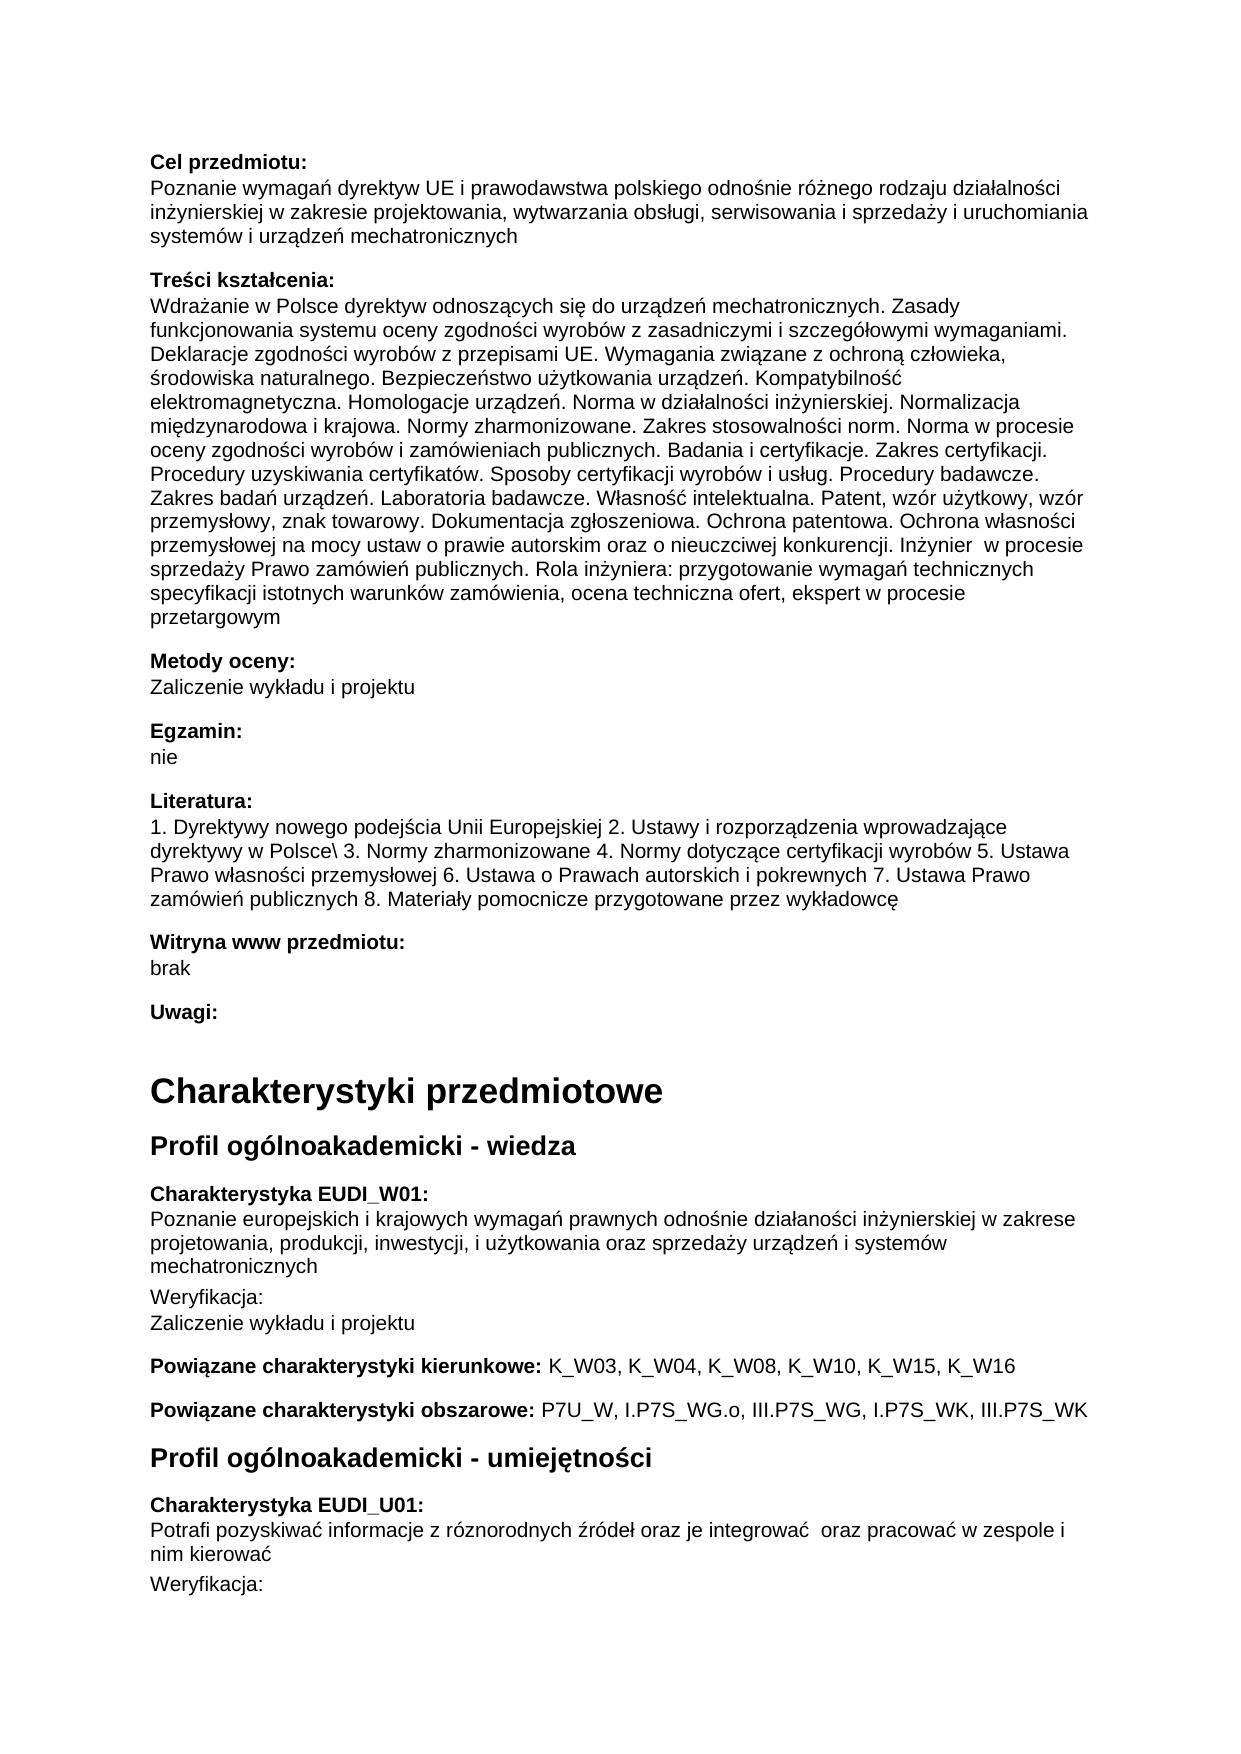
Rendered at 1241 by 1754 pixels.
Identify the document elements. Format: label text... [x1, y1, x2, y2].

text Metody oceny: [150, 649, 1090, 673]
text Poznanie wymagań dyrektyw UE i prawodawstwa polskiego odnośnie różnego rodzaju działalności inżynierskiej w zakresie projektowania, wytwarzania obsługi, serwisowania i sprzedaży i uruchomiania systemów i urządzeń mechatronicznych [150, 176, 1090, 248]
subtitle Charakterystyki przedmiotowe [150, 1070, 1090, 1111]
text Cel przedmiotu: [150, 150, 1090, 174]
text Powiązane charakterystyki kierunkowe: K_W03, K_W04, K_W08, K_W10, K_W15, K_W16 [150, 1354, 1090, 1378]
text Weryfikacja: [150, 1284, 1090, 1308]
text Powiązane charakterystyki obszarowe: P7U_W, I.P7S_WG.o, III.P7S_WG, I.P7S_WK, III.P7S_WK [150, 1398, 1090, 1422]
text Zaliczenie wykładu i projektu [150, 1311, 1090, 1334]
text Poznanie europejskich i krajowych wymagań prawnych odnośnie działaności inżynierskiej w zakrese projetowania, produkcji, inwestycji, i użytkowania oraz sprzedaży urządzeń i systemów mechatronicznych [150, 1206, 1090, 1278]
text Potrafi pozyskiwać informacje z róznorodnych źródeł oraz je integrować oraz pracować w zespole i nim kierować [150, 1518, 1090, 1566]
text brak [150, 956, 1090, 980]
subtitle Profil ogólnoakademicki - wiedza [150, 1130, 1090, 1162]
text Charakterystyka EUDI_U01: [150, 1493, 1090, 1517]
text Uwagi: [150, 1000, 1090, 1024]
text Zaliczenie wykładu i projektu [150, 675, 1090, 699]
text Egzamin: [150, 719, 1090, 743]
text Weryfikacja: [150, 1572, 1090, 1596]
text Treści kształcenia: [150, 268, 1090, 292]
text nie [150, 745, 1090, 769]
text Literatura: [150, 788, 1090, 812]
subtitle Profil ogólnoakademicki - umiejętności [150, 1442, 1090, 1473]
text Wdrażanie w Polsce dyrektyw odnoszących się do urządzeń mechatronicznych. Zasady funkcjonowania systemu oceny zgodności wyrobów z zasadniczymi i szczegółowymi wymaganiami. Deklaracje zgodności wyrobów z przepisami UE. Wymagania związane z ochroną człowieka, środowiska naturalnego. Bezpieczeństwo użytkowania urządzeń. Kompatybilność elektromagnetyczna. Homologacje urządzeń. Norma w działalności inżynierskiej. Normalizacja międzynarodowa i krajowa. Normy zharmonizowane. Zakres stosowalności norm. Norma w procesie oceny zgodności wyrobów i zamówieniach publicznych. Badania i certyfikacje. Zakres certyfikacji. Procedury uzyskiwania certyfikatów. Sposoby certyfikacji wyrobów i usług. Procedury badawcze. Zakres badań urządzeń. Laboratoria badawcze. Własność intelektualna. Patent, wzór użytkowy, wzór przemysłowy, znak towarowy. Dokumentacja zgłoszeniowa. Ochrona patentowa. Ochrona własności przemysłowej na mocy ustaw o prawie autorskim oraz o nieuczciwej konkurencji. Inżynier w procesie sprzedaży Prawo zamówień publicznych. Rola inżyniera: przygotowanie wymagań technicznych specyfikacji istotnych warunków zamówienia, ocena techniczna ofert, ekspert w procesie przetargowym [150, 294, 1090, 629]
text 1. Dyrektywy nowego podejścia Unii Europejskiej 2. Ustawy i rozporządzenia wprowadzające dyrektywy w Polsce\ 3. Normy zharmonizowane 4. Normy dotyczące certyfikacji wyrobów 5. Ustawa Prawo własności przemysłowej 6. Ustawa o Prawach autorskich i pokrewnych 7. Ustawa Prawo zamówień publicznych 8. Materiały pomocnicze przygotowane przez wykładowcę [150, 814, 1090, 910]
text Witryna www przedmiotu: [150, 930, 1090, 954]
text Charakterystyka EUDI_W01: [150, 1181, 1090, 1205]
